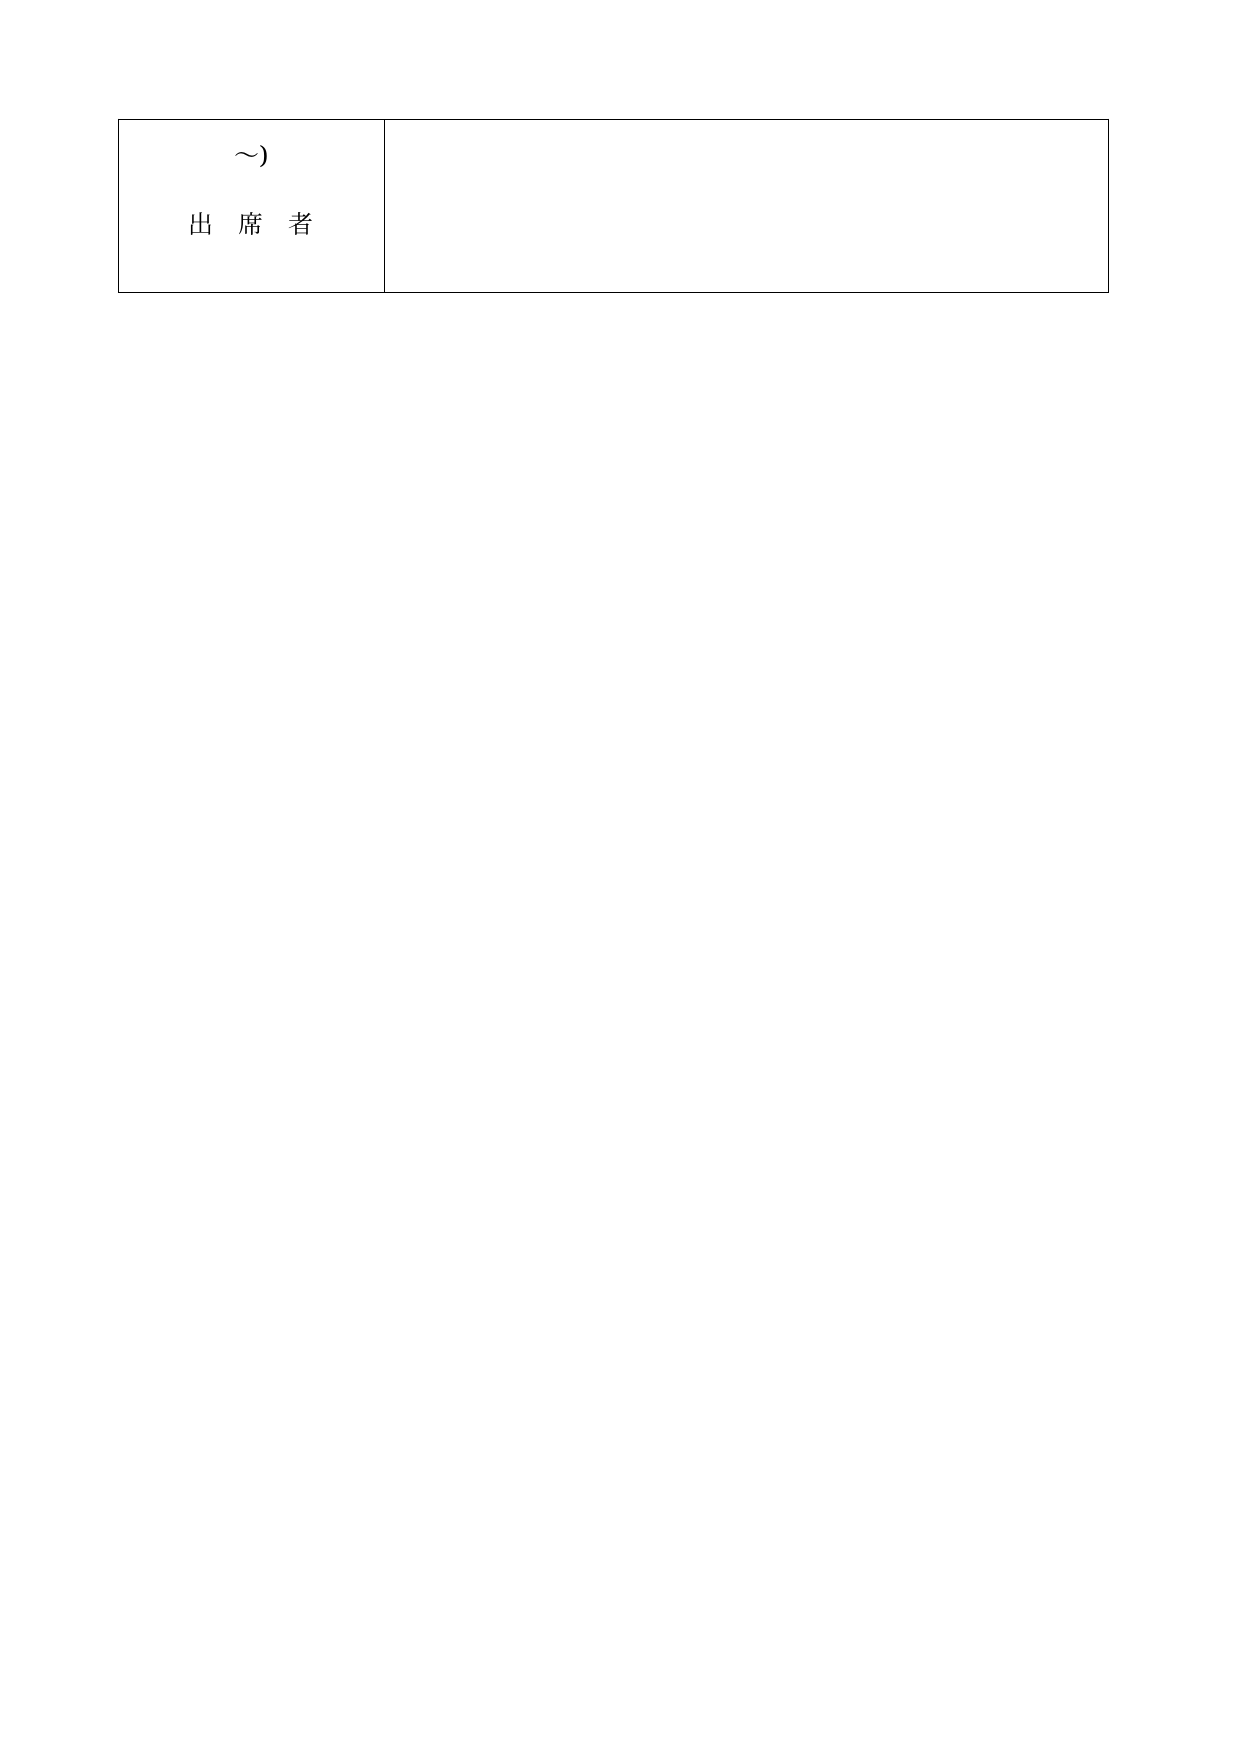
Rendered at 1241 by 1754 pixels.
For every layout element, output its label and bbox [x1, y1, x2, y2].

table_cell [119, 120, 384, 292]
table_cell [385, 120, 1108, 292]
